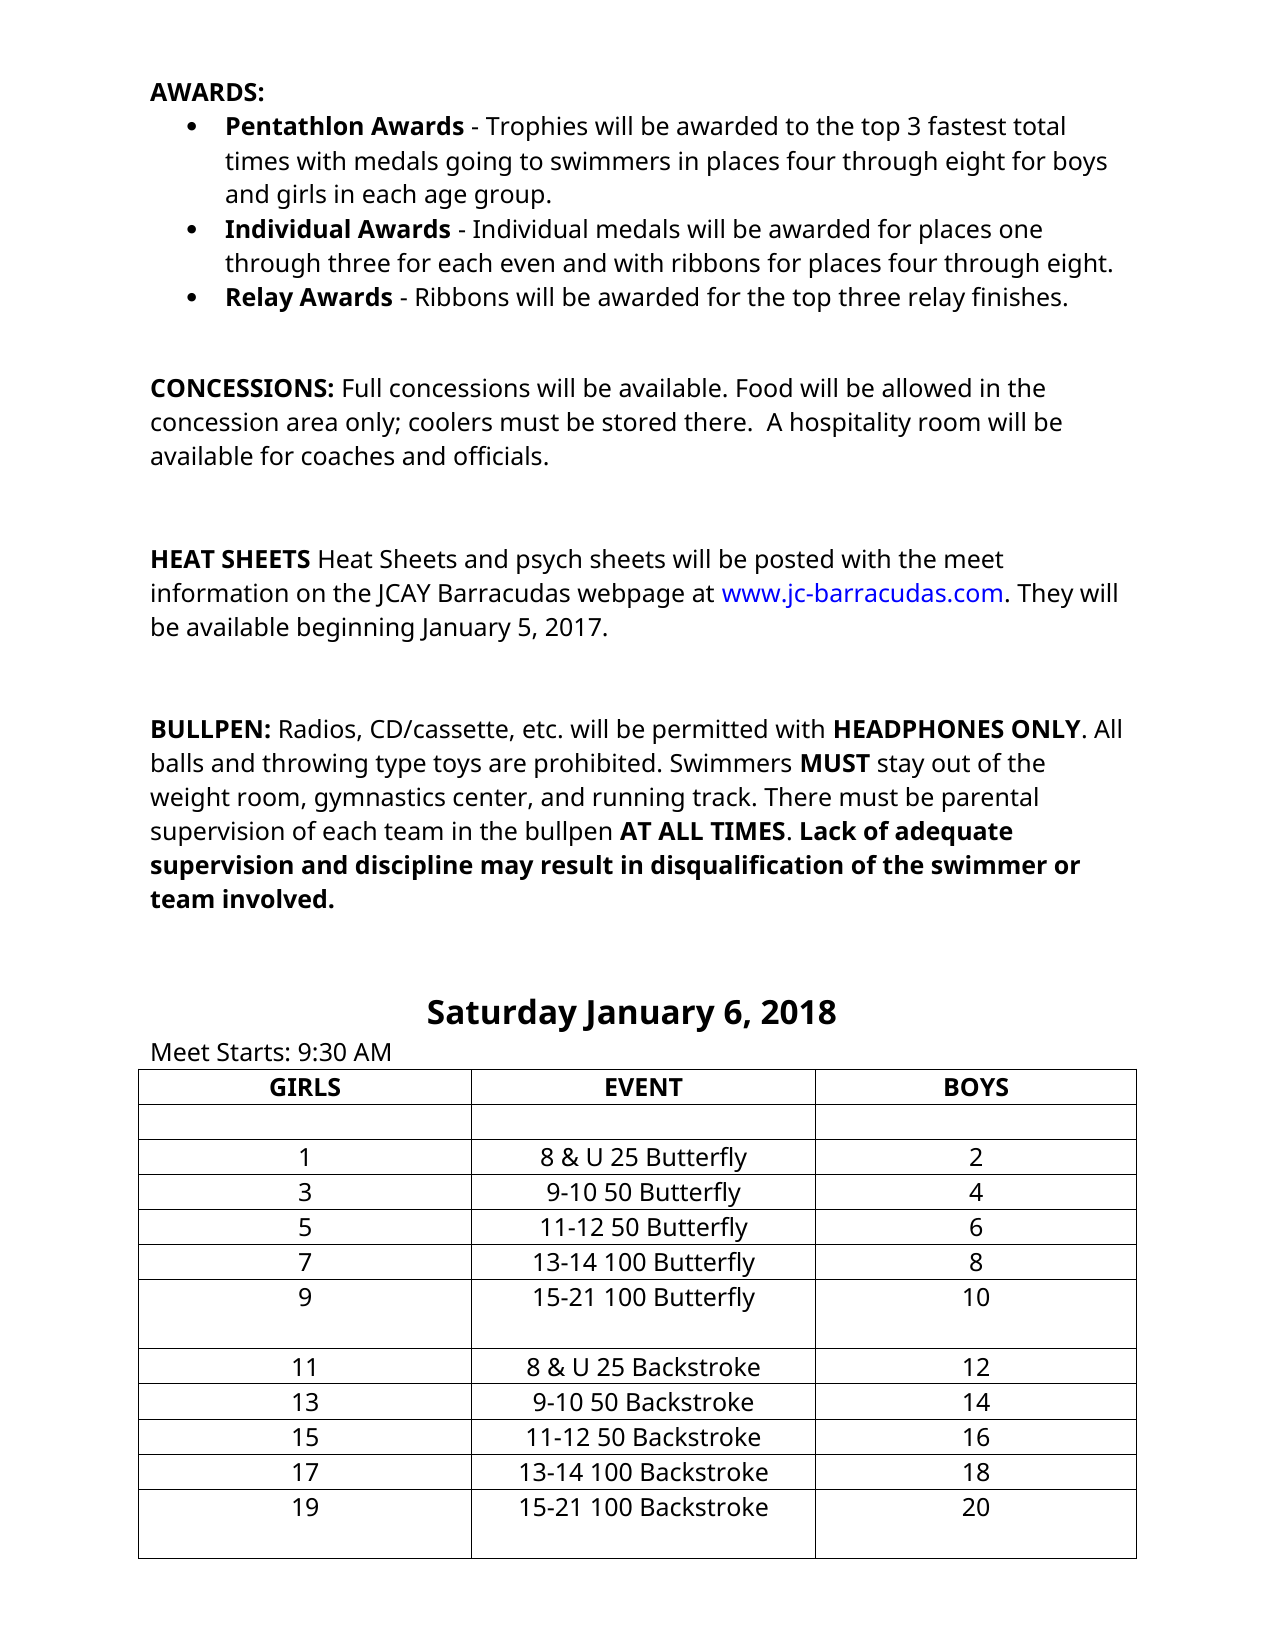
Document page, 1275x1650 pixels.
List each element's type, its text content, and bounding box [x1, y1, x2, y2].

table_cell 11-12 50 Butterfly [472, 1210, 815, 1244]
table_cell 7 [139, 1245, 471, 1279]
list Pentathlon Awards - Trophies will be awarded to the top 3 fastest total times with medals going to swimmers in places four through eight for boys and girls in each age group. [187, 109, 1125, 211]
table_cell 9-10 50 Backstroke [472, 1384, 815, 1418]
text CONCESSIONS: Full concessions will be available. Food will be allowed in the concession area only; coolers must be stored there. A hospitality room will be available for coaches and officials. [150, 371, 1125, 473]
table_cell 15 [139, 1420, 471, 1453]
table_cell 8 [816, 1245, 1136, 1279]
table_cell 6 [816, 1210, 1136, 1244]
table_cell 13-14 100 Butterfly [472, 1245, 815, 1279]
table_cell 4 [816, 1175, 1136, 1209]
table_cell 13-14 100 Backstroke [472, 1455, 815, 1489]
table_header BOYS [816, 1070, 1136, 1103]
table_cell 5 [139, 1210, 471, 1244]
list Relay Awards - Ribbons will be awarded for the top three relay finishes. [187, 279, 1125, 313]
table_cell 17 [139, 1455, 471, 1489]
table_cell 8 & U 25 Backstroke [472, 1349, 815, 1383]
table_cell 12 [816, 1349, 1136, 1383]
table_cell 16 [816, 1420, 1136, 1453]
text BULLPEN: Radios, CD/cassette, etc. will be permitted with HEADPHONES ONLY. All balls and throwing type toys are prohibited. Swimmers MUST stay out of the weight room, gymnastics center, and running track. There must be parental supervision of each team in the bullpen AT ALL TIMES. Lack of adequate supervision and discipline may result in disqualification of the swimmer or team involved. [150, 712, 1125, 916]
text Meet Starts: 9:30 AM [150, 1034, 1125, 1068]
table_cell 9-10 50 Butterfly [472, 1175, 815, 1209]
table_cell 1 [139, 1140, 471, 1174]
table_cell 13 [139, 1384, 471, 1418]
list Individual Awards - Individual medals will be awarded for places one through three for each even and with ribbons for places four through eight. [187, 211, 1125, 279]
table_cell [139, 1105, 471, 1139]
table_cell 9 [139, 1280, 471, 1348]
table_cell 20 [816, 1490, 1136, 1558]
table_cell 14 [816, 1384, 1136, 1418]
table_cell 10 [816, 1280, 1136, 1348]
text AWARDS: [150, 75, 1125, 109]
table_cell 15-21 100 Backstroke [472, 1490, 815, 1558]
table_header EVENT [472, 1070, 815, 1103]
table_cell [472, 1105, 815, 1139]
table_cell 19 [139, 1490, 471, 1558]
table_cell 11-12 50 Backstroke [472, 1420, 815, 1453]
text HEAT SHEETS Heat Sheets and psych sheets will be posted with the meet information on the JCAY Barracudas webpage at www.jc-barracudas.com. They will be available beginning January 5, 2017. [150, 541, 1125, 643]
table_cell [816, 1105, 1136, 1139]
table_cell 15-21 100 Butterfly [472, 1280, 815, 1348]
table_cell 3 [139, 1175, 471, 1209]
table_header GIRLS [139, 1070, 471, 1103]
text Saturday January 6, 2018 [150, 989, 1125, 1034]
table_cell 11 [139, 1349, 471, 1383]
table_cell 18 [816, 1455, 1136, 1489]
table_cell 8 & U 25 Butterfly [472, 1140, 815, 1174]
table_cell 2 [816, 1140, 1136, 1174]
